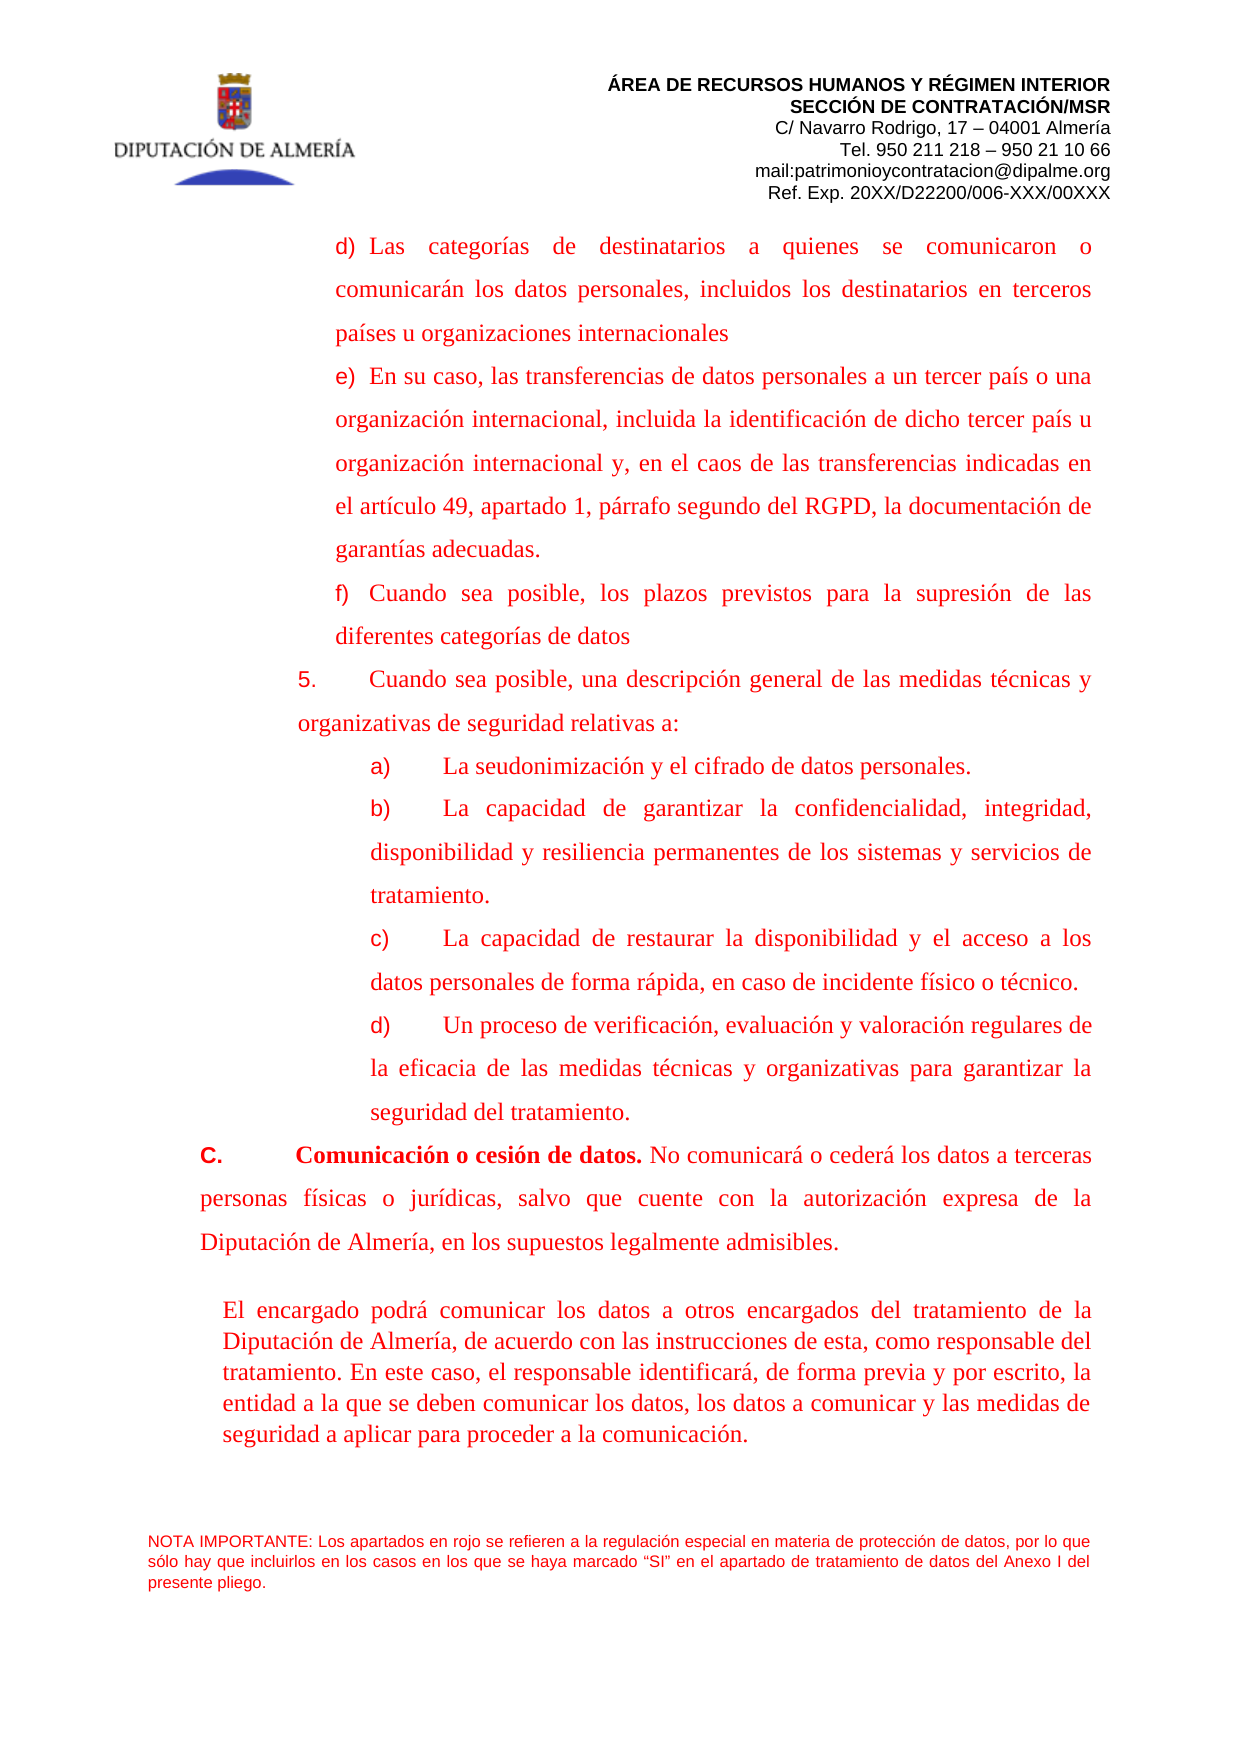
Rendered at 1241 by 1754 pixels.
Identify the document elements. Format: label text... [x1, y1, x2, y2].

list Cuando sea posible, los plazos previstos para la supresión de las diferentes categorías de datos [335, 578, 1092, 650]
list Comunicación o cesión de datos. No comunicará o cederá los datos a terceras personas físicas o jurídicas, salvo que cuente con la autorización expresa de la Diputación de Almería, en los supuestos legalmente admisibles. [200, 1140, 1092, 1256]
list Las categorías de destinatarios a quienes se comunicaron o comunicarán los datos personales, incluidos los destinatarios en terceros países u organizaciones internacionales [335, 231, 1092, 347]
list Cuando sea posible, una descripción general de las medidas técnicas y organizativas de seguridad relativas a: [298, 664, 1092, 737]
list La seudonimización y el cifrado de datos personales. [370, 751, 1092, 780]
list La capacidad de restaurar la disponibilidad y el acceso a los datos personales de forma rápida, en caso de incidente físico o técnico. [370, 923, 1092, 996]
text El encargado podrá comunicar los datos a otros encargados del tratamiento de la Diputación de Almería, de acuerdo con las instrucciones de esta, como responsable del tratamiento. En este caso, el responsable identificará, de forma previa y por escrito, la entidad a la que se deben comunicar los datos, los datos a comunicar y las medidas de seguridad a aplicar para proceder a la comunicación. [222, 1295, 1092, 1448]
list En su caso, las transferencias de datos personales a un tercer país o una organización internacional, incluida la identificación de dicho tercer país u organización internacional y, en el caos de las transferencias indicadas en el artículo 49, apartado 1, párrafo segundo del RGPD, la documentación de garantías adecuadas. [335, 361, 1092, 563]
list La capacidad de garantizar la confidencialidad, integridad, disponibilidad y resiliencia permanentes de los sistemas y servicios de tratamiento. [370, 793, 1092, 909]
list Un proceso de verificación, evaluación y valoración regulares de la eficacia de las medidas técnicas y organizativas para garantizar la seguridad del tratamiento. [370, 1010, 1092, 1126]
picture [114, 73, 357, 187]
